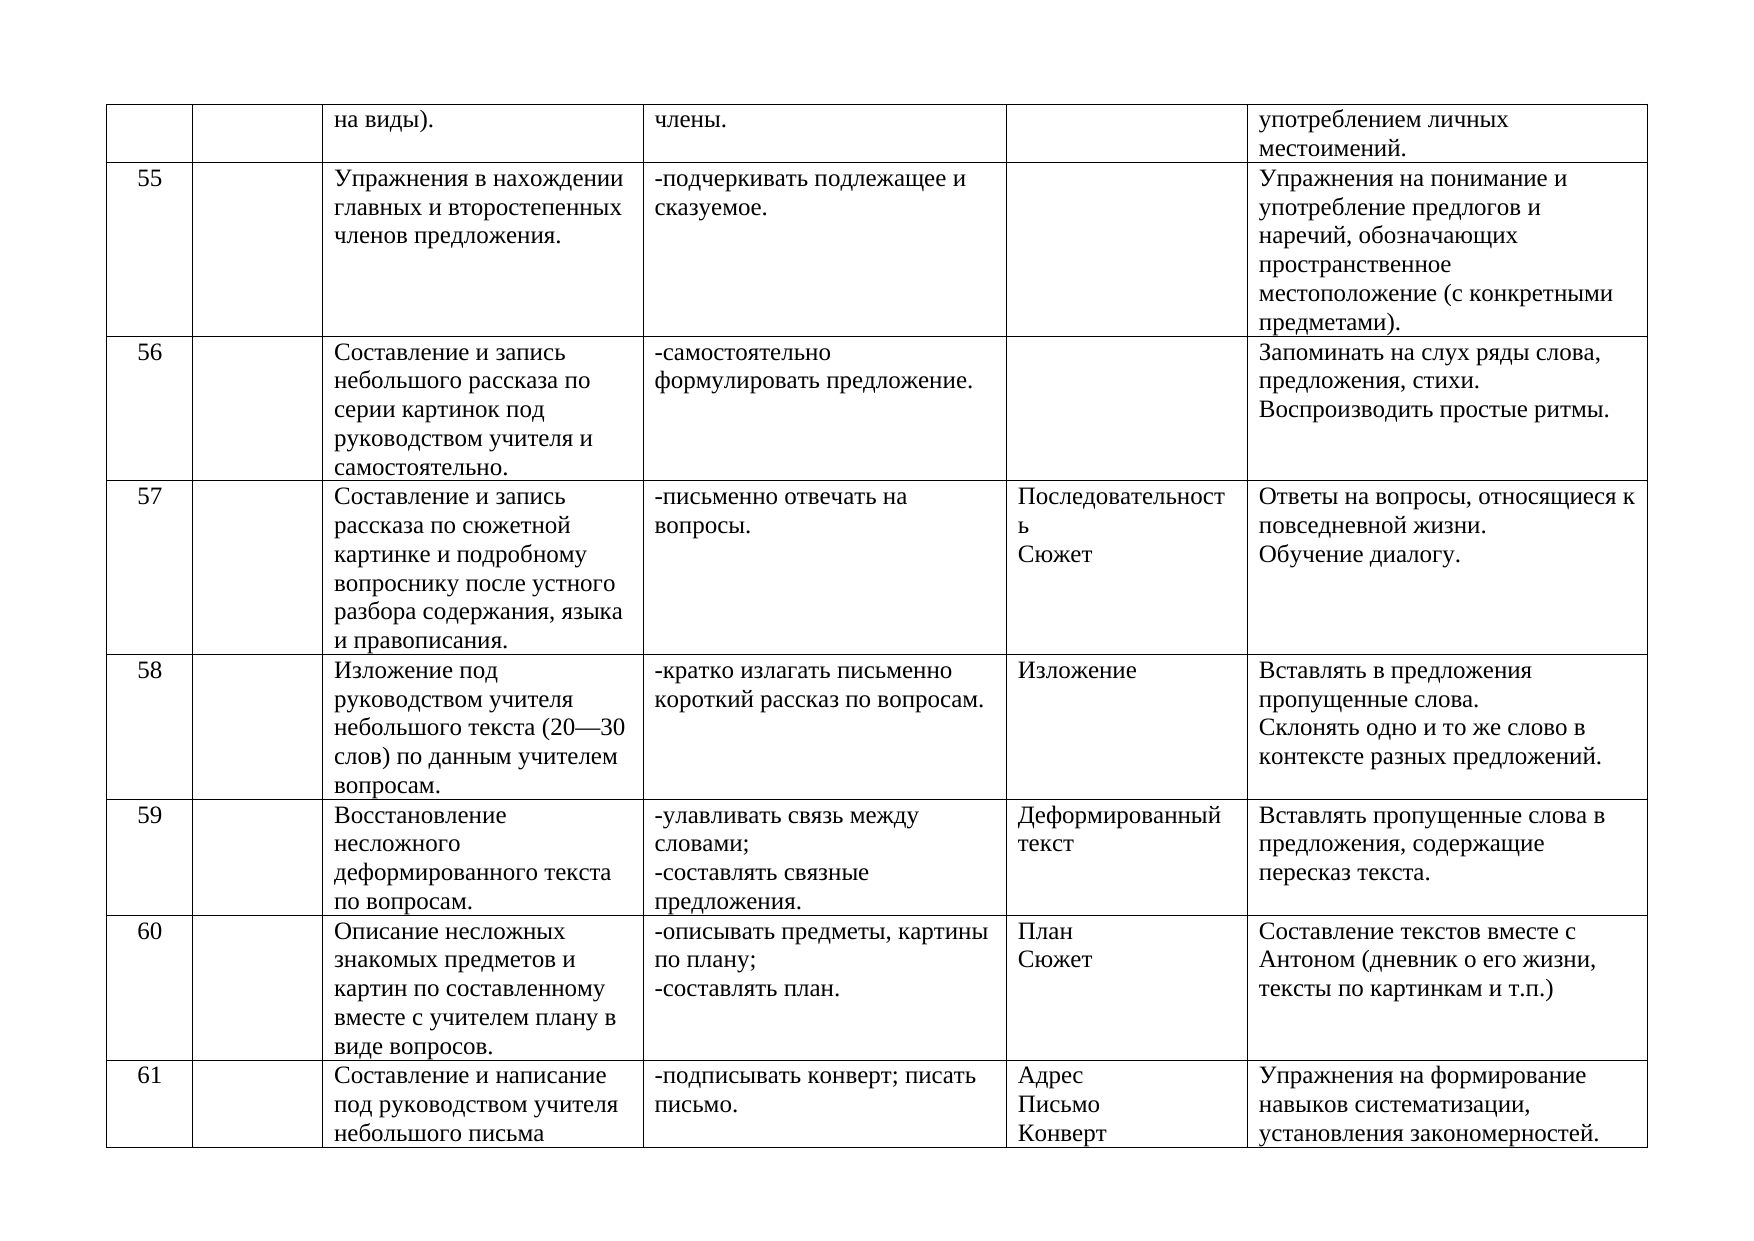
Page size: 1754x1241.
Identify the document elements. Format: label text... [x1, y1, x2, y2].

table_cell [193, 1061, 322, 1147]
table_cell 60 [107, 916, 192, 1059]
table_cell -кратко излагать письменно короткий рассказ по вопросам. [644, 655, 1006, 799]
table_cell -самостоятельно формулировать предложение. [644, 337, 1006, 480]
table_cell Восстановление несложного деформированного текста по вопросам. [323, 800, 643, 915]
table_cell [1248, 1061, 1647, 1147]
table_cell [1007, 337, 1247, 480]
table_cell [323, 105, 643, 162]
table_cell Последовательность Сюжет [1007, 481, 1247, 654]
table_cell 57 [107, 481, 192, 654]
table_cell Составление и запись рассказа по сюжетной картинке и подробному вопроснику после устного разбора содержания, языка и правописания. [323, 481, 643, 654]
table_cell Упражнения на понимание и употребление предлогов и наречий, обозначающих пространственное местоположение (с конкретными предметами). [1248, 163, 1647, 336]
table_cell Изложение под руководством учителя небольшого текста (20—30 слов) по данным учителем вопросам. [323, 655, 643, 799]
table_cell Деформированный текст [1007, 800, 1247, 915]
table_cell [1007, 1061, 1247, 1147]
table_cell [193, 163, 322, 336]
table_cell 54 [107, 105, 192, 162]
table_cell Описание несложных знакомых предметов и картин по составленному вместе с учителем плану в виде вопросов. [323, 916, 643, 1059]
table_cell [1248, 105, 1647, 162]
table_cell Вставлять пропущенные слова в предложения, содержащие пересказ текста. [1248, 800, 1647, 915]
table_cell [193, 337, 322, 480]
table_cell 56 [107, 337, 192, 480]
table_cell Изложение [1007, 655, 1247, 799]
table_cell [644, 1061, 1006, 1147]
table_cell Составление и запись небольшого рассказа по серии картинок под руководством учителя и самостоятельно. [323, 337, 643, 480]
table_cell -подчеркивать подлежащее и сказуемое. [644, 163, 1006, 336]
table_cell [1007, 163, 1247, 336]
table_cell Ответы на вопросы, относящиеся к повседневной жизни. Обучение диалогу. [1248, 481, 1647, 654]
table_cell -описывать предметы, картины по плану; -составлять план. [644, 916, 1006, 1059]
table_cell [193, 800, 322, 915]
table_cell 61 [107, 1061, 192, 1147]
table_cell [1007, 105, 1247, 162]
table_cell Составление текстов вместе с Антоном (дневник о его жизни, тексты по картинкам и т.п.) [1248, 916, 1647, 1059]
table_cell Вставлять в предложения пропущенные слова. Склонять одно и то же слово в контексте разных предложений. [1248, 655, 1647, 799]
table_cell -улавливать связь между словами; -составлять связные предложения. [644, 800, 1006, 915]
table_cell -письменно отвечать на вопросы. [644, 481, 1006, 654]
table_cell [193, 655, 322, 799]
table_cell Упражнения в нахождении главных и второстепенных членов предложения. [323, 163, 643, 336]
table_cell [193, 481, 322, 654]
table_cell [193, 916, 322, 1059]
table_cell План Сюжет [1007, 916, 1247, 1059]
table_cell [323, 1061, 643, 1147]
table_cell 55 [107, 163, 192, 336]
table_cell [644, 105, 1006, 162]
table_cell [193, 105, 322, 162]
table_cell 59 [107, 800, 192, 915]
table_cell 58 [107, 655, 192, 799]
table_cell Запоминать на слух ряды слова, предложения, стихи. Воспроизводить простые ритмы. [1248, 337, 1647, 480]
